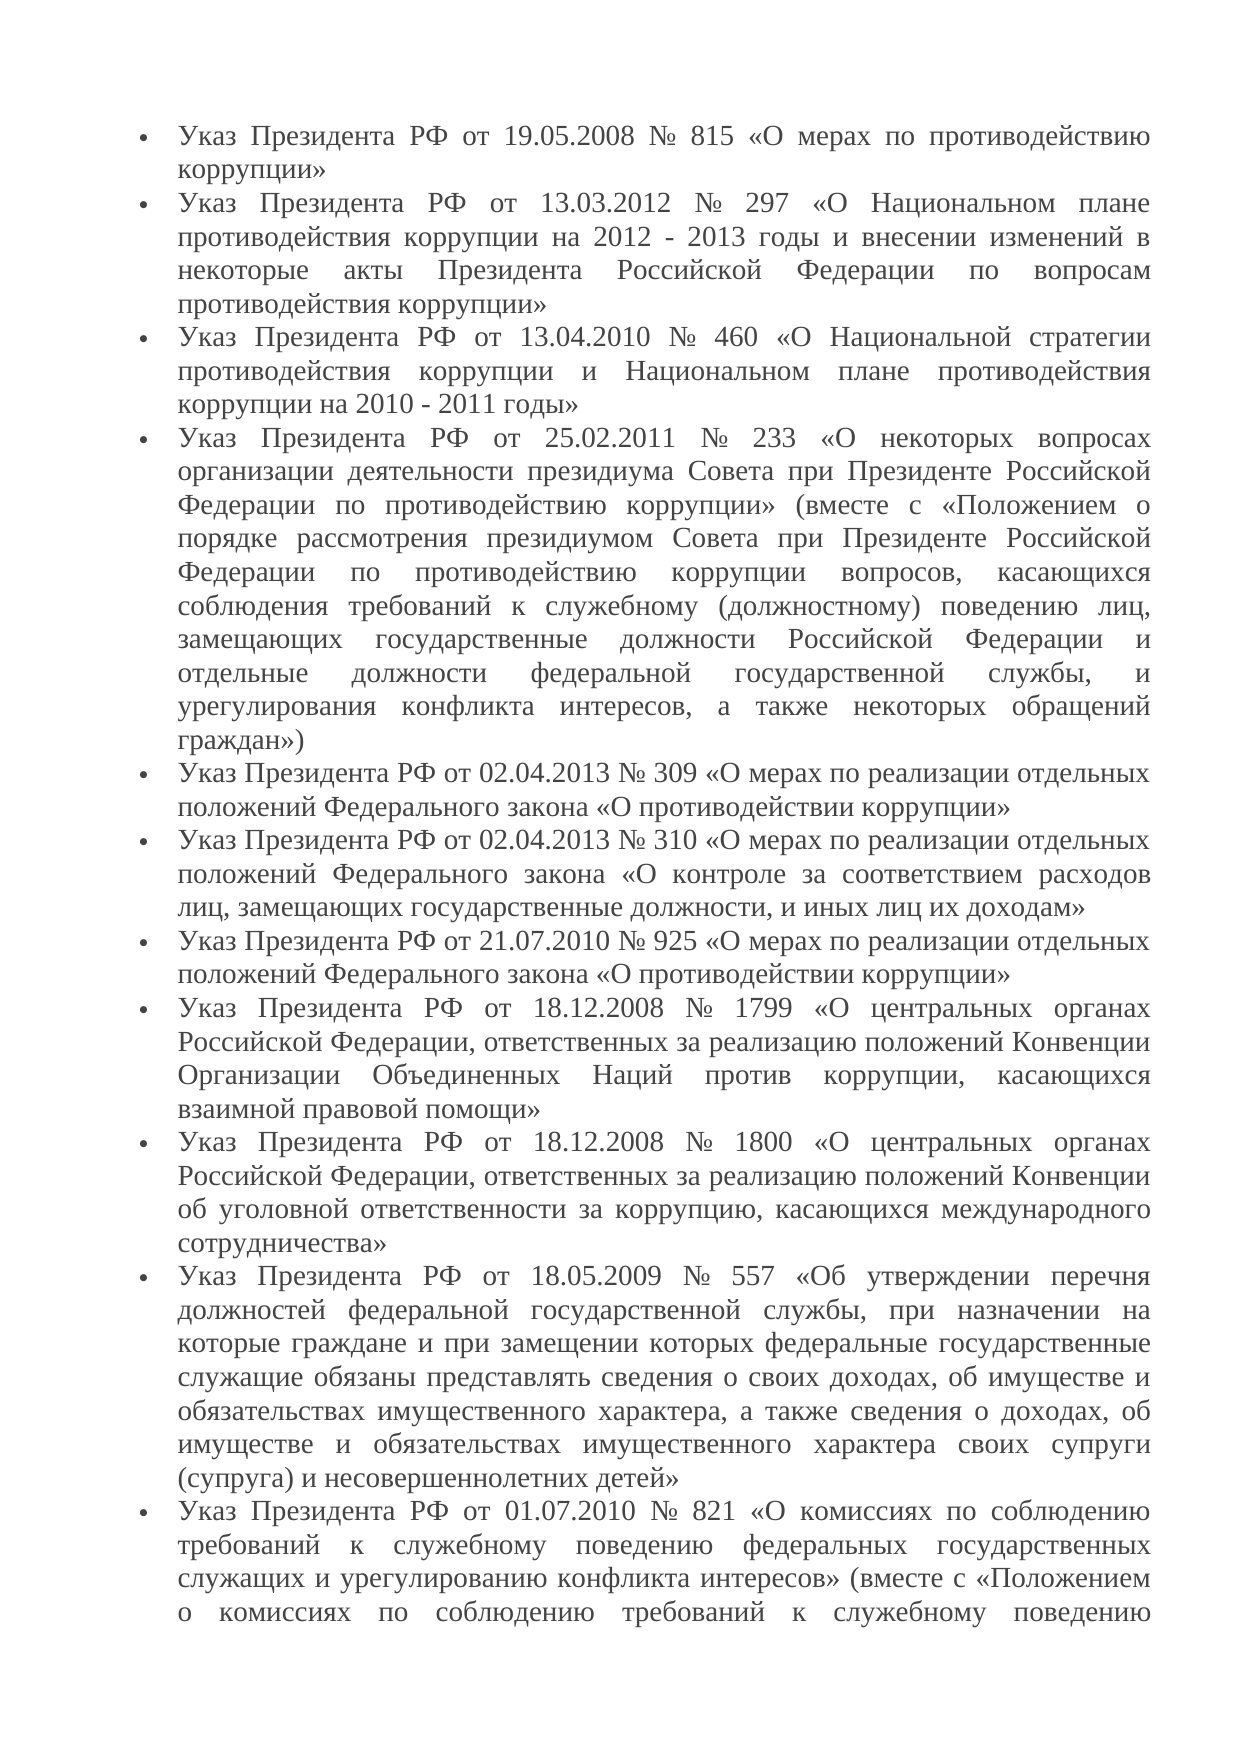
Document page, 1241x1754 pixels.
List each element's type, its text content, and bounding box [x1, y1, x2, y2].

list Указ Президента РФ от 25.02.2011 № 233 «О некоторых вопросах организации деятельности президиума Совета при Президенте Российской Федерации по противодействию коррупции» (вместе с «Положением о порядке рассмотрения президиумом Совета при Президенте Российской Федерации по противодействию коррупции вопросов, касающихся соблюдения требований к служебному (должностному) поведению лиц, замещающих государственные должности Российской Федерации и отдельные должности федеральной государственной службы, и урегулирования конфликта интересов, а также некоторых обращений граждан») [140, 420, 1152, 755]
list Указ Президента РФ от 13.04.2010 № 460 «О Национальной стратегии противодействия коррупции и Национальном плане противодействия коррупции на 2010 - 2011 годы» [140, 319, 1152, 420]
list Указ Президента РФ от 13.03.2012 № 297 «О Национальном плане противодействия коррупции на 2012 - 2013 годы и внесении изменений в некоторые акты Президента Российской Федерации по вопросам противодействия коррупции» [140, 185, 1152, 319]
list Указ Президента РФ от 21.07.2010 № 925 «О мерах по реализации отдельных положений Федерального закона «О противодействии коррупции» [140, 923, 1152, 990]
list Указ Президента РФ от 19.05.2008 № 815 «О мерах по противодействию коррупции» [140, 118, 1152, 185]
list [140, 1493, 1152, 1627]
list Указ Президента РФ от 18.12.2008 № 1799 «О центральных органах Российской Федерации, ответственных за реализацию положений Конвенции Организации Объединенных Наций против коррупции, касающихся взаимной правовой помощи» [140, 990, 1152, 1124]
list Указ Президента РФ от 18.05.2009 № 557 «Об утверждении перечня должностей федеральной государственной службы, при назначении на которые граждане и при замещении которых федеральные государственные служащие обязаны представлять сведения о своих доходах, об имуществе и обязательствах имущественного характера, а также сведения о доходах, об имуществе и обязательствах имущественного характера своих супруги (супруга) и несовершеннолетних детей» [140, 1258, 1152, 1493]
list Указ Президента РФ от 18.12.2008 № 1800 «О центральных органах Российской Федерации, ответственных за реализацию положений Конвенции об уголовной ответственности за коррупцию, касающихся международного сотрудничества» [140, 1124, 1152, 1258]
list Указ Президента РФ от 02.04.2013 № 309 «О мерах по реализации отдельных положений Федерального закона «О противодействии коррупции» [140, 755, 1152, 822]
list Указ Президента РФ от 02.04.2013 № 310 «О мерах по реализации отдельных положений Федерального закона «О контроле за соответствием расходов лиц, замещающих государственные должности, и иных лиц их доходам» [140, 822, 1152, 923]
